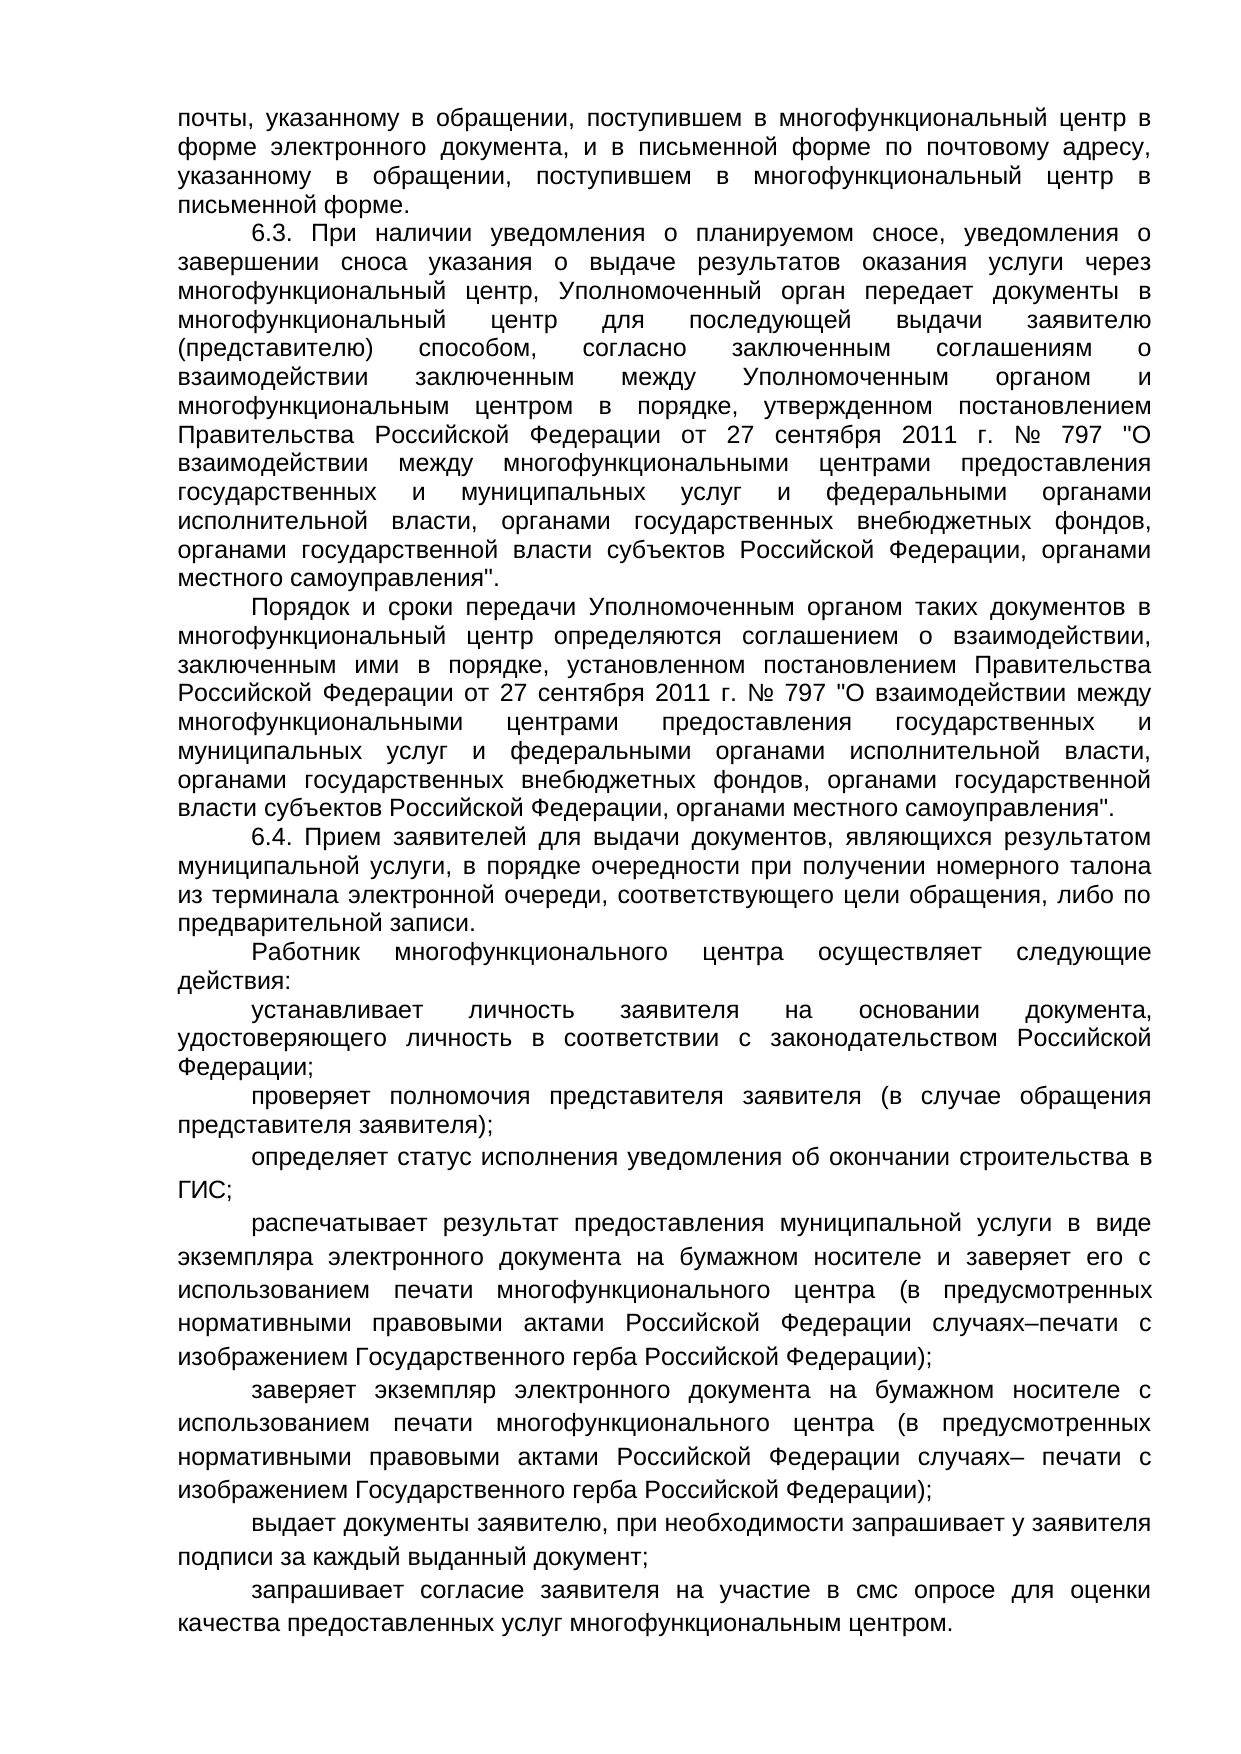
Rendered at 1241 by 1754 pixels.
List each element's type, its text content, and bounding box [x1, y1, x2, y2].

text Порядок и сроки передачи Уполномоченным органом таких документов в многофункциональный центр определяются соглашением о взаимодействии, заключенным ими в порядке, установленном постановлением Правительства Российской Федерации от 27 сентября 2011 г. № 797 "О взаимодействии между многофункциональными центрами предоставления государственных и муниципальных услуг и федеральными органами исполнительной власти, органами государственных внебюджетных фондов, органами государственной власти субъектов Российской Федерации, органами местного самоуправления". [177, 592, 1152, 822]
text запрашивает согласие заявителя на участие в смс опросе для оценки качества предоставленных услуг многофункциональным центром. [177, 1572, 1152, 1638]
text выдает документы заявителю, при необходимости запрашивает у заявителя подписи за каждый выданный документ; [177, 1505, 1152, 1572]
text устанавливает личность заявителя на основании документа, удостоверяющего личность в соответствии с законодательством Российской Федерации; [177, 995, 1152, 1081]
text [177, 103, 1152, 218]
text распечатывает результат предоставления муниципальной услуги в виде экземпляра электронного документа на бумажном носителе и заверяет его с использованием печати многофункционального центра (в предусмотренных нормативными правовыми актами Российской Федерации случаях–печати с изображением Государственного герба Российской Федерации); [177, 1205, 1152, 1372]
text заверяет экземпляр электронного документа на бумажном носителе с использованием печати многофункционального центра (в предусмотренных нормативными правовыми актами Российской Федерации случаях– печати с изображением Государственного герба Российской Федерации); [177, 1372, 1152, 1505]
list 6.4. Прием заявителей для выдачи документов, являющихся результатом муниципальной услуги, в порядке очередности при получении номерного талона из терминала электронной очереди, соответствующего цели обращения, либо по предварительной записи. [177, 822, 1152, 937]
text Работник многофункционального центра осуществляет следующие действия: [177, 937, 1152, 995]
list 6.3. При наличии уведомления о планируемом сносе, уведомления о завершении сноса указания о выдаче результатов оказания услуги через многофункциональный центр, Уполномоченный орган передает документы в многофункциональный центр для последующей выдачи заявителю (представителю) способом, согласно заключенным соглашениям о взаимодействии заключенным между Уполномоченным органом и многофункциональным центром в порядке, утвержденном постановлением Правительства Российской Федерации от 27 сентября 2011 г. № 797 "О взаимодействии между многофункциональными центрами предоставления государственных и муниципальных услуг и федеральными органами исполнительной власти, органами государственных внебюджетных фондов, органами государственной власти субъектов Российской Федерации, органами местного самоуправления". [177, 218, 1152, 592]
text проверяет полномочия представителя заявителя (в случае обращения представителя заявителя); [177, 1081, 1152, 1138]
text определяет статус исполнения уведомления об окончании строительства в ГИС; [177, 1138, 1152, 1205]
